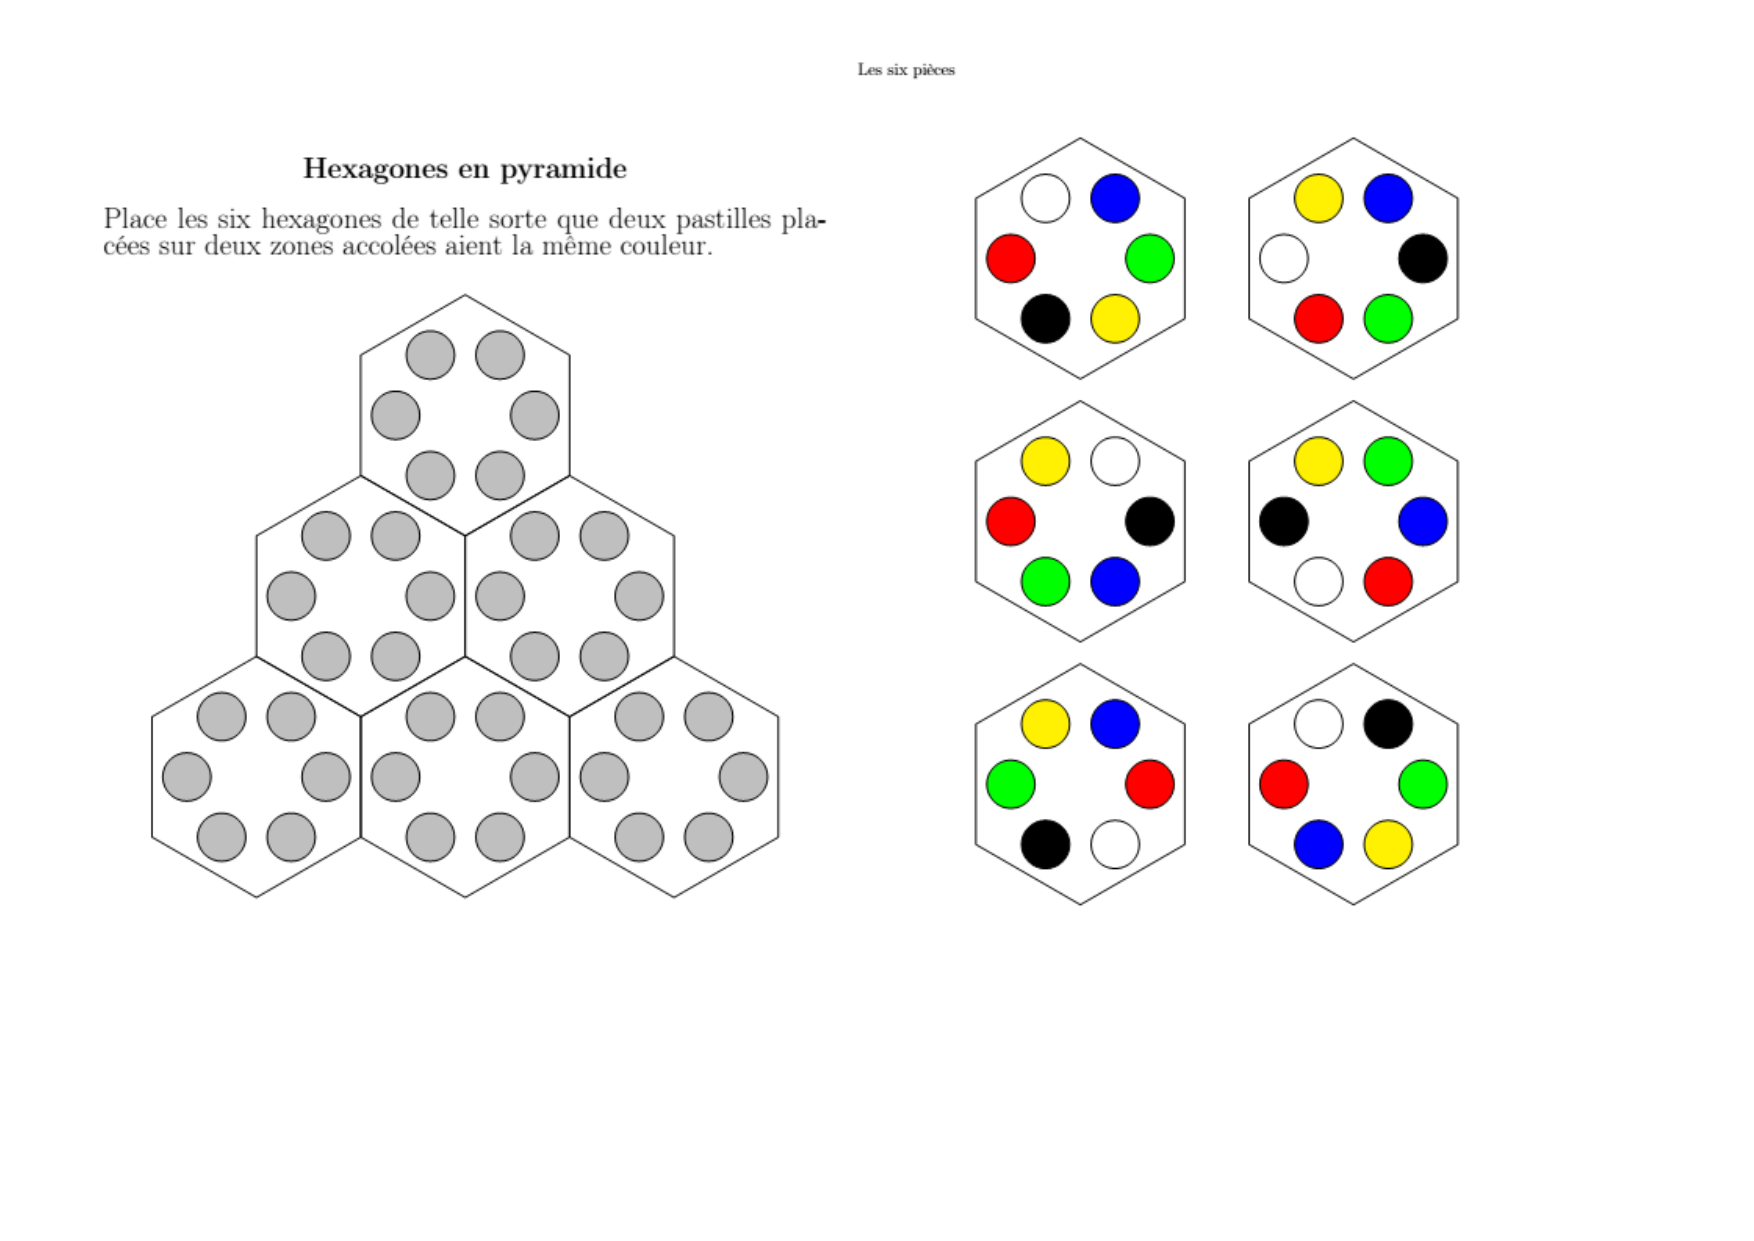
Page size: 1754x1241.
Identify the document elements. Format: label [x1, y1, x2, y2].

picture [103, 150, 840, 954]
picture [845, 44, 1488, 954]
